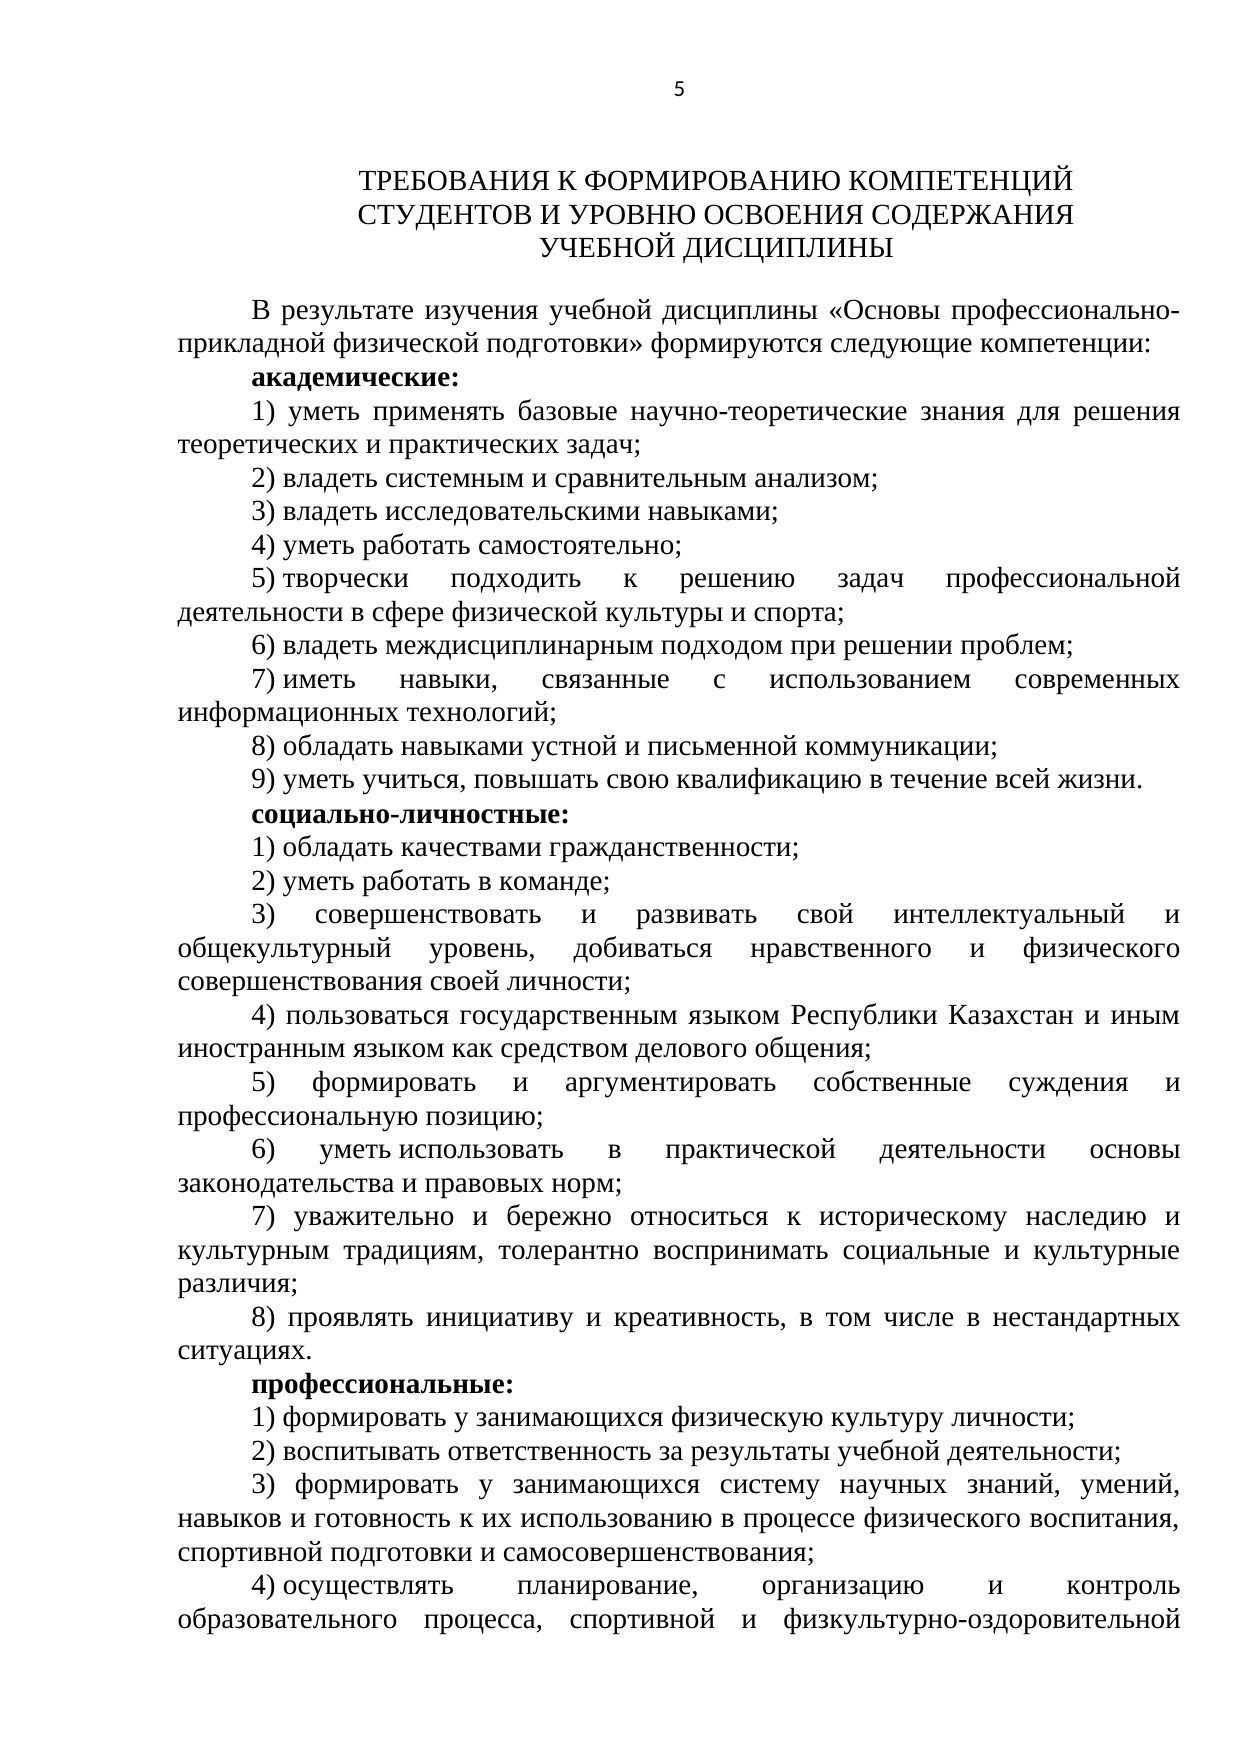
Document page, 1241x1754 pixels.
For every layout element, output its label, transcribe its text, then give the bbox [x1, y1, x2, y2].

text 3) совершенствовать и развивать свой интеллектуальный и общекультурный уровень, добиваться нравственного и физического совершенствования своей личности; [177, 896, 1181, 997]
text 8) проявлять инициативу и креативность, в том числе в нестандартных ситуациях. [177, 1299, 1181, 1366]
text социально-личностные: [177, 796, 1181, 829]
text 1) уметь применять базовые научно-теоретические знания для решения теоретических и практических задач; [177, 393, 1181, 460]
text 2) уметь работать в команде; [177, 863, 1181, 896]
text 1) формировать у занимающихся физическую культуру личности; [177, 1399, 1181, 1433]
text 4) пользоваться государственным языком Республики Казахстан и иным иностранным языком как средством делового общения; [177, 997, 1181, 1064]
text 2) владеть системным и сравнительным анализом; [177, 460, 1181, 493]
text ТРЕБОВАНИЯ К ФОРМИРОВАНИЮ КОМПЕТЕНЦИЙ [177, 163, 1181, 197]
text 2) воспитывать ответственность за результаты учебной деятельности; [177, 1433, 1181, 1467]
text 3) формировать у занимающихся систему научных знаний, умений, навыков и готовность к их использованию в процессе физического воспитания, спортивной подготовки и самосовершенствования; [177, 1467, 1181, 1567]
text 6) уметь использовать в практической деятельности основы законодательства и правовых норм; [177, 1131, 1181, 1198]
text 9) уметь учиться, повышать свою квалификацию в течение всей жизни. [177, 762, 1181, 795]
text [177, 1567, 1181, 1634]
text 8) обладать навыками устной и письменной коммуникации; [177, 728, 1181, 762]
text В результате изучения учебной дисциплины «Основы профессионально-прикладной физической подготовки» формируются следующие компетенции: [177, 292, 1181, 359]
text 7) уважительно и бережно относиться к историческому наследию и культурным традициям, толерантно воспринимать социальные и культурные различия; [177, 1198, 1181, 1299]
text 4) уметь работать самостоятельно; [177, 527, 1181, 560]
text 1) обладать качествами гражданственности; [177, 829, 1181, 863]
text профессиональные: [177, 1366, 1181, 1399]
text 7) иметь навыки, связанные с использованием современных информационных технологий; [177, 661, 1181, 728]
text УЧЕБНОЙ ДИСЦИПЛИНЫ [177, 231, 1181, 264]
text 5) творчески подходить к решению задач профессиональной деятельности в сфере физической культуры и спорта; [177, 560, 1181, 627]
text академические: [177, 359, 1181, 393]
text 3) владеть исследовательскими навыками; [177, 493, 1181, 527]
text СТУДЕНТОВ И УРОВНЮ ОСВОЕНИЯ СОДЕРЖАНИЯ [177, 197, 1181, 231]
text 5) формировать и аргументировать собственные суждения и профессиональную позицию; [177, 1064, 1181, 1131]
text 6) владеть междисциплинарным подходом при решении проблем; [177, 627, 1181, 661]
